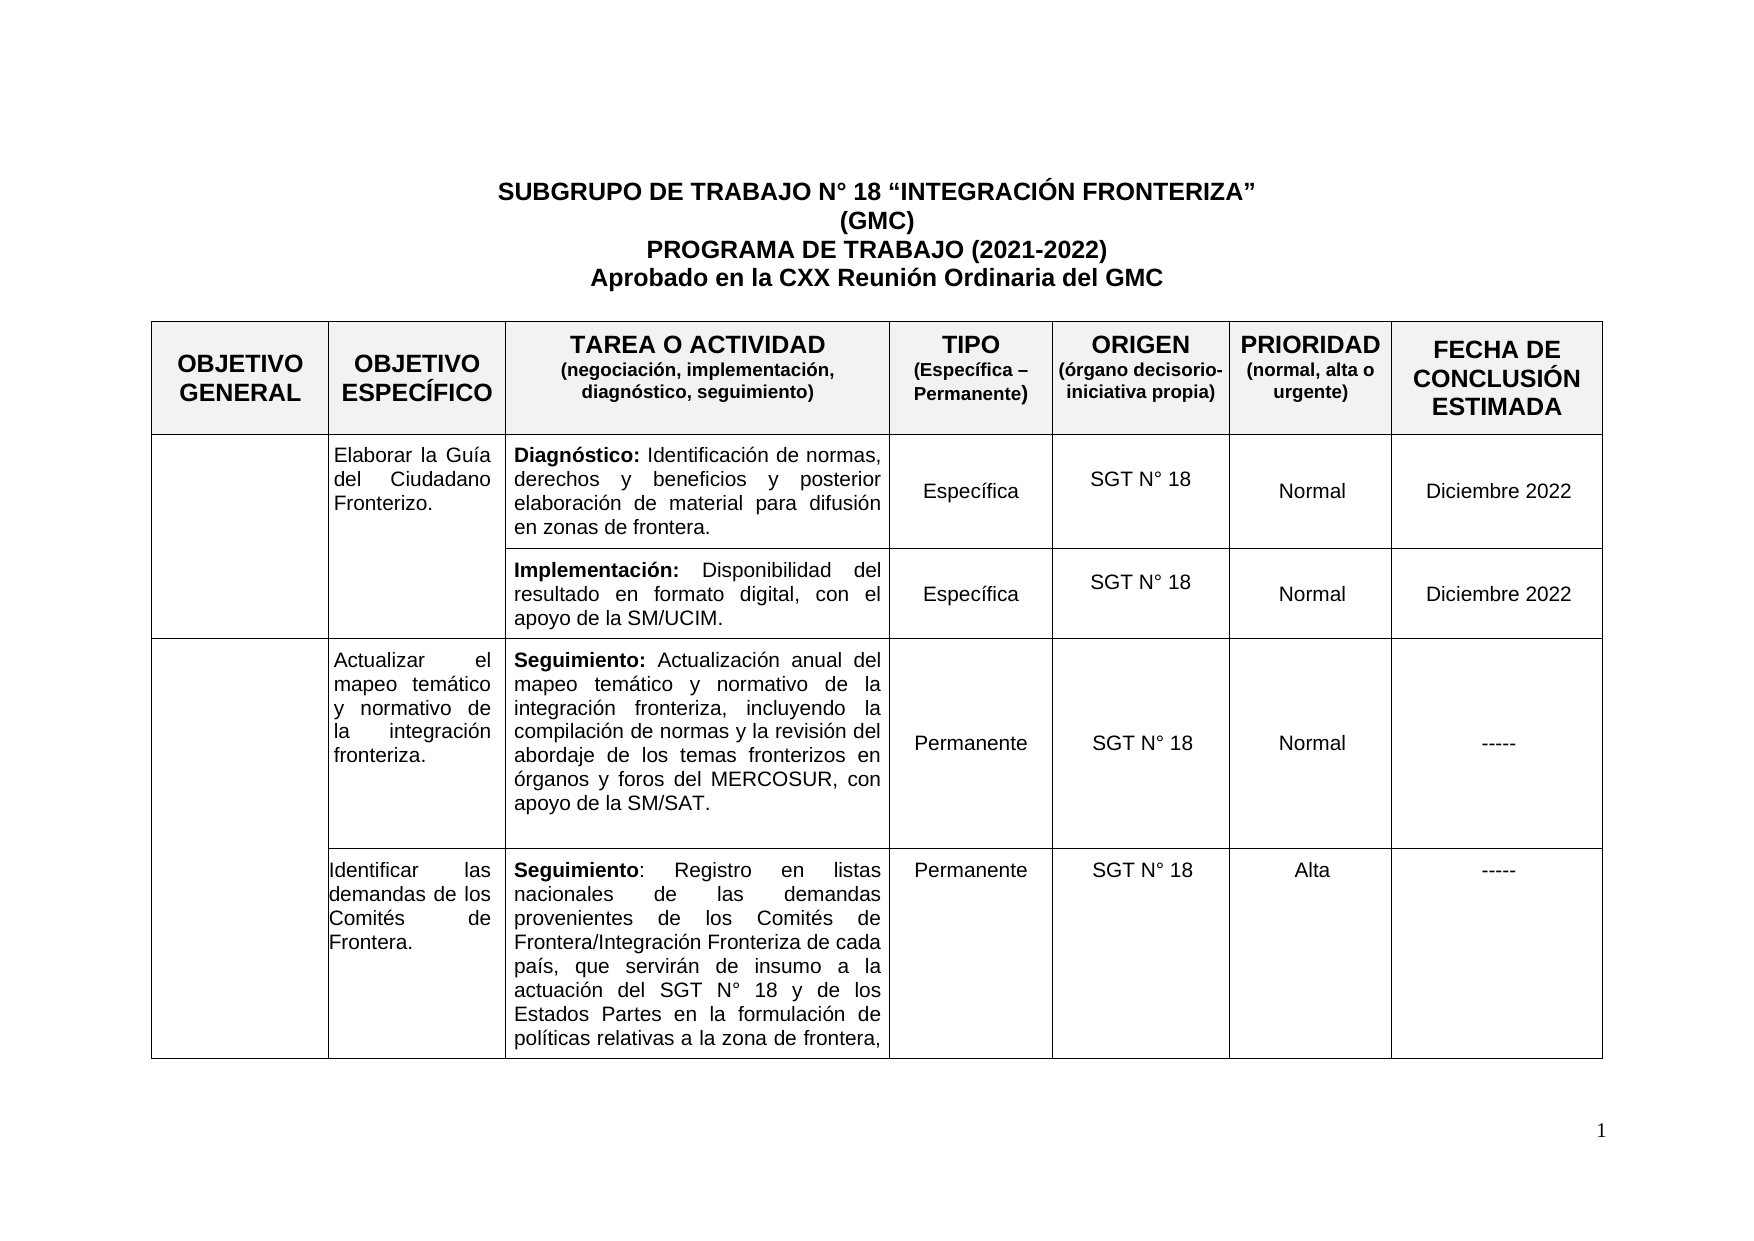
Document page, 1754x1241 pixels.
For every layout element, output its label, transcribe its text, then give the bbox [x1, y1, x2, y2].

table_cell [329, 849, 505, 1058]
table_cell Normal [1230, 639, 1391, 847]
table_header ORIGEN (órgano decisorio- iniciativa propia) [1053, 322, 1229, 434]
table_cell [506, 849, 889, 1058]
table_cell Actualizar el mapeo temático y normativo de la integración fronteriza. [329, 639, 505, 847]
table_header TIPO (Específica – Permanente) [890, 322, 1052, 434]
table_cell Diciembre 2022 [1392, 435, 1602, 547]
table_cell Diagnóstico: Identificación de normas, derechos y beneficios y posterior elaboración de material para difusión en zonas de frontera. [506, 435, 889, 547]
table_cell SGT N° 18 [1053, 549, 1229, 638]
table_cell Permanente [890, 849, 1052, 1058]
table_cell ----- [1392, 849, 1602, 1058]
table_cell [152, 850, 328, 1058]
table_cell [152, 639, 328, 847]
table_cell Normal [1230, 549, 1391, 638]
table_header OBJETIVO ESPECÍFICO [329, 322, 505, 434]
text SUBGRUPO DE TRABAJO N° 18 “INTEGRACIÓN FRONTERIZA” [148, 177, 1606, 206]
table_cell Implementación: Disponibilidad del resultado en formato digital, con el apoyo de la SM/UCIM. [506, 549, 889, 638]
table_header OBJETIVO GENERAL [152, 322, 328, 434]
table_cell Normal [1230, 435, 1391, 547]
table_cell [152, 435, 328, 638]
table_cell Permanente [890, 639, 1052, 847]
table_cell SGT N° 18 [1053, 639, 1229, 847]
table_cell Específica [890, 435, 1052, 547]
table_cell SGT N° 18 [1053, 849, 1229, 1058]
text PROGRAMA DE TRABAJO (2021-2022) [148, 235, 1606, 263]
table_cell Seguimiento: Actualización anual del mapeo temático y normativo de la integración fronteriza, incluyendo la compilación de normas y la revisión del abordaje de los temas fronterizos en órganos y foros del MERCOSUR, con apoyo de la SM/SAT. [506, 639, 889, 847]
table_cell Alta [1230, 849, 1391, 1058]
text (GMC) [148, 206, 1606, 235]
table_cell SGT N° 18 [1053, 435, 1229, 547]
table_header PRIORIDAD (normal, alta o urgente) [1230, 322, 1391, 434]
table_cell Diciembre 2022 [1392, 549, 1602, 638]
table_cell Elaborar la Guía del Ciudadano Fronterizo. [329, 435, 505, 638]
table_cell Específica [890, 549, 1052, 638]
table_header FECHA DE CONCLUSIÓN ESTIMADA [1392, 322, 1602, 434]
table_header TAREA O ACTIVIDAD (negociación, implementación, diagnóstico, seguimiento) [506, 322, 889, 434]
table_cell ----- [1392, 639, 1602, 847]
text Aprobado en la CXX Reunión Ordinaria del GMC [148, 263, 1606, 292]
